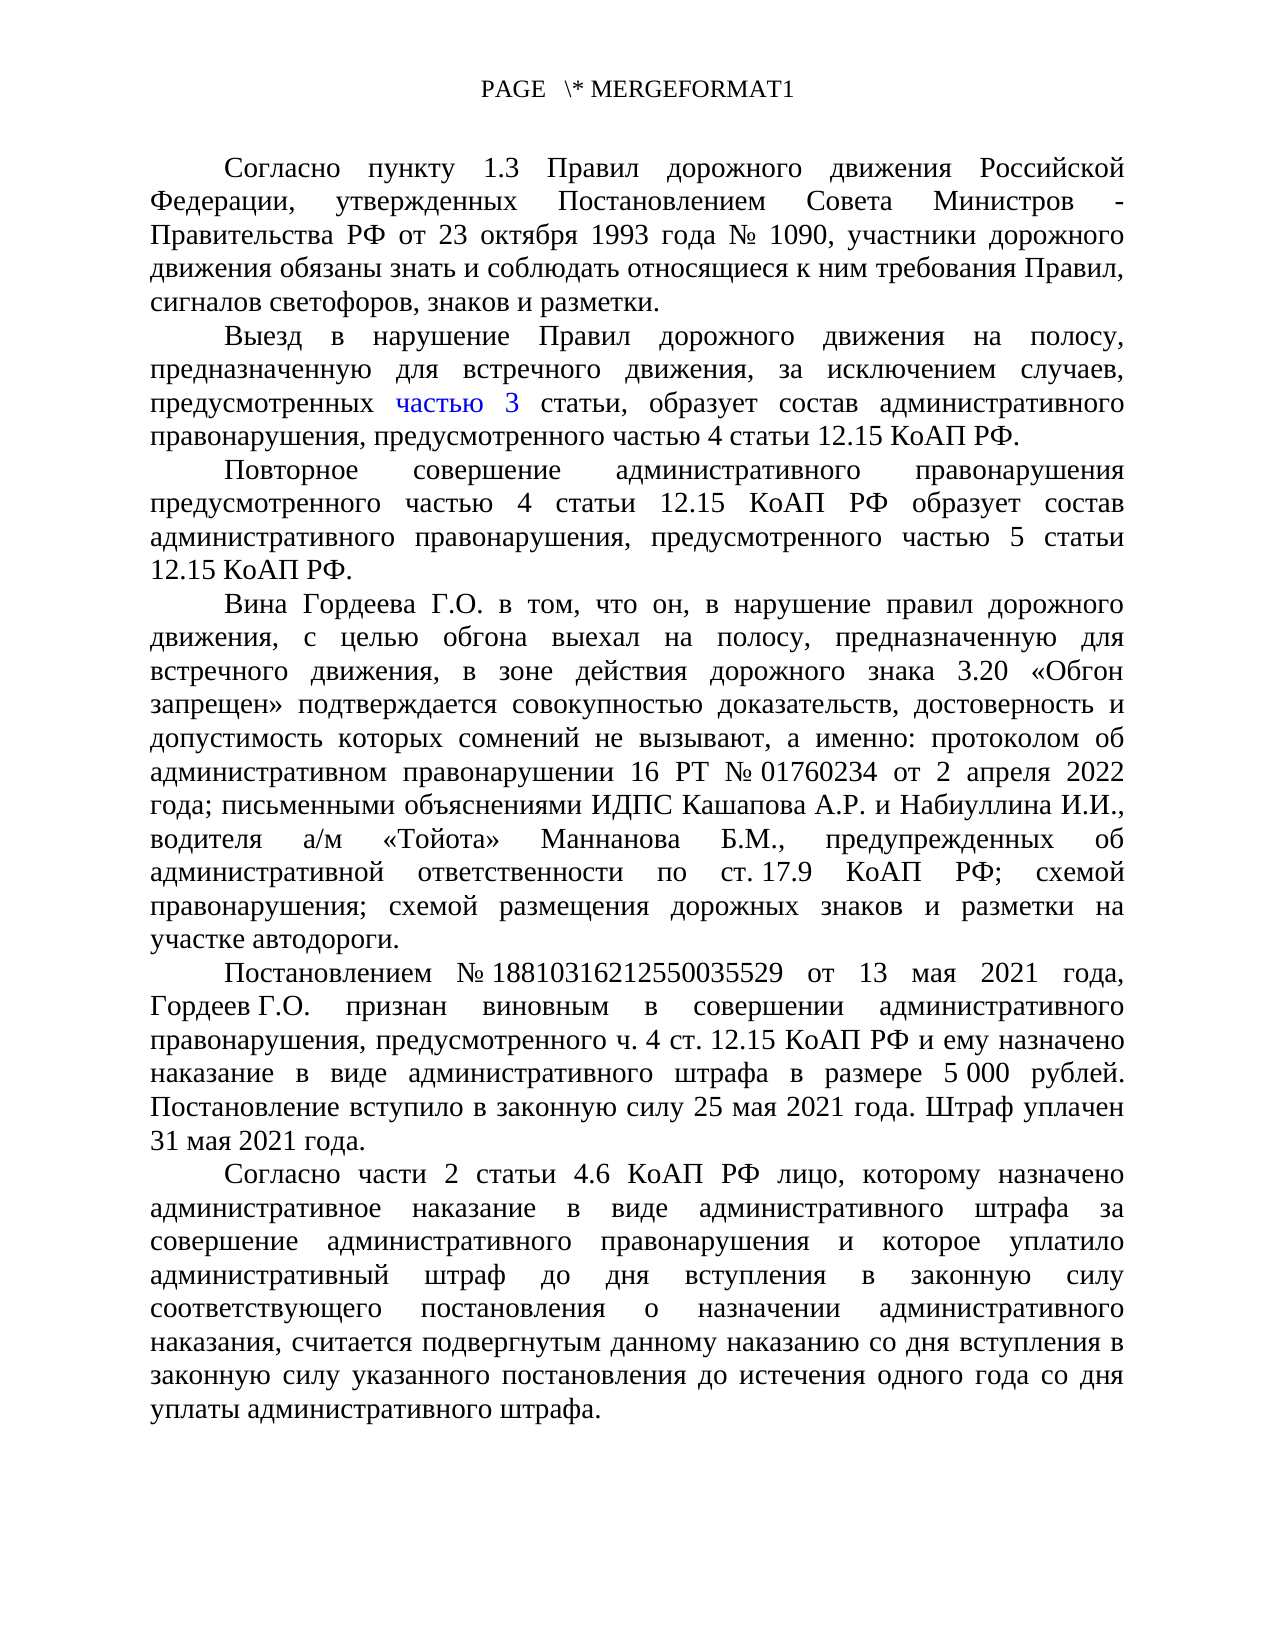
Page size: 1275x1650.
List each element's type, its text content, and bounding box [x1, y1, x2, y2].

text Согласно части 2 статьи 4.6 КоАП РФ лицо, которому назначено административное наказание в виде административного штрафа за совершение административного правонарушения и которое уплатило административный штраф до дня вступления в законную силу соответствующего постановления о назначении административного наказания, считается подвергнутым данному наказанию со дня вступления в законную силу указанного постановления до истечения одного года со дня уплаты административного штрафа. [150, 1156, 1125, 1424]
text Повторное совершение административного правонарушения предусмотренного частью 4 статьи 12.15 КоАП РФ образует состав административного правонарушения, предусмотренного частью 5 статьи 12.15 КоАП РФ. [150, 452, 1125, 586]
text Постановлением № 18810316212550035529 от 13 мая 2021 года, Гордеев Г.О. признан виновным в совершении административного правонарушения, предусмотренного ч. 4 ст. 12.15 КоАП РФ и ему назначено наказание в виде административного штрафа в размере 5 000 рублей. Постановление вступило в законную силу 25 мая 2021 года. Штраф уплачен 31 мая 2021 года. [150, 955, 1125, 1156]
text Выезд в нарушение Правил дорожного движения на полосу, предназначенную для встречного движения, за исключением случаев, предусмотренных частью 3 статьи, образует состав административного правонарушения, предусмотренного частью 4 статьи 12.15 КоАП РФ. [150, 318, 1125, 452]
text Вина Гордеева Г.О. в том, что он, в нарушение правил дорожного движения, с целью обгона выехал на полосу, предназначенную для встречного движения, в зоне действия дорожного знака 3.20 «Обгон запрещен» подтверждается совокупностью доказательств, достоверность и допустимость которых сомнений не вызывают, а именно: протоколом об административном правонарушении 16 РТ № 01760234 от 2 апреля 2022 года; письменными объяснениями ИДПС Кашапова А.Р. и Набиуллина И.И., водителя а/м «Тойота» Маннанова Б.М., предупрежденных об административной ответственности по ст. 17.9 КоАП РФ; схемой правонарушения; схемой размещения дорожных знаков и разметки на участке автодороги. [150, 586, 1125, 955]
text Согласно пункту 1.3 Правил дорожного движения Российской Федерации, утвержденных Постановлением Совета Министров - Правительства РФ от 23 октября 1993 года № 1090, участники дорожного движения обязаны знать и соблюдать относящиеся к ним требования Правил, сигналов светофоров, знаков и разметки. [150, 150, 1125, 318]
